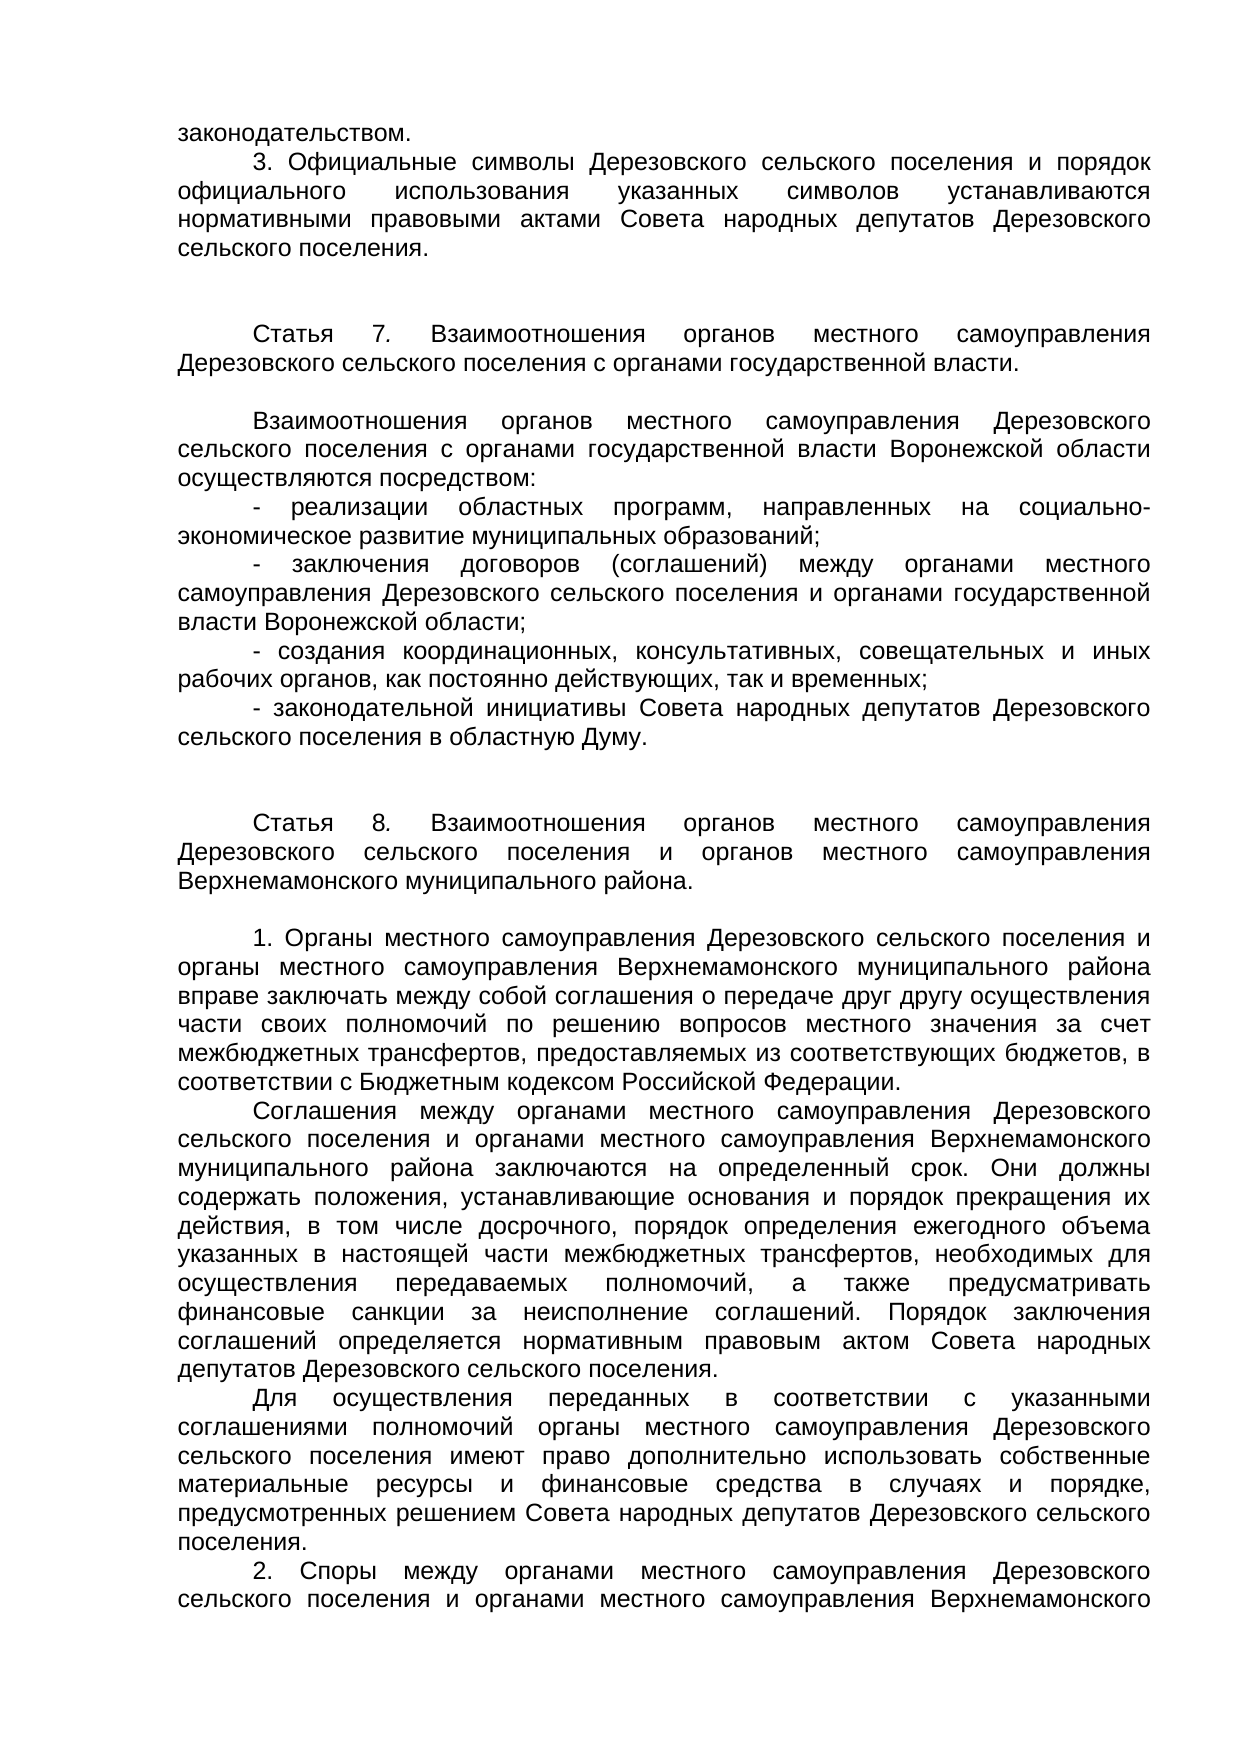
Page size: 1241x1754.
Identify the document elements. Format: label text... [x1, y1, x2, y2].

text - заключения договоров (соглашений) между органами местного самоуправления Дерезовского сельского поселения и органами государственной власти Воронежской области; [177, 549, 1152, 636]
text - законодательной инициативы Совета народных депутатов Дерезовского сельского поселения в областную Думу. [177, 693, 1152, 751]
text Статья 7. Взаимоотношения органов местного самоуправления Дерезовского сельского поселения с органами государственной власти. [177, 319, 1152, 377]
text Статья 8. Взаимоотношения органов местного самоуправления Дерезовского сельского поселения и органов местного самоуправления Верхнемамонского муниципального района. [177, 808, 1152, 894]
text - создания координационных, консультативных, совещательных и иных рабочих органов, как постоянно действующих, так и временных; [177, 636, 1152, 693]
text 1. Органы местного самоуправления Дерезовского сельского поселения и органы местного самоуправления Верхнемамонского муниципального района вправе заключать между собой соглашения о передаче друг другу осуществления части своих полномочий по решению вопросов местного значения за счет межбюджетных трансфертов, предоставляемых из соответствующих бюджетов, в соответствии с Бюджетным кодексом Российской Федерации. [177, 923, 1152, 1096]
text Соглашения между органами местного самоуправления Дерезовского сельского поселения и органами местного самоуправления Верхнемамонского муниципального района заключаются на определенный срок. Они должны содержать положения, устанавливающие основания и порядок прекращения их действия, в том числе досрочного, порядок определения ежегодного объема указанных в настоящей части межбюджетных трансфертов, необходимых для осуществления передаваемых полномочий, а также предусматривать финансовые санкции за неисполнение соглашений. Порядок заключения соглашений определяется нормативным правовым актом Совета народных депутатов Дерезовского сельского поселения. [177, 1096, 1152, 1383]
text Для осуществления переданных в соответствии с указанными соглашениями полномочий органы местного самоуправления Дерезовского сельского поселения имеют право дополнительно использовать собственные материальные ресурсы и финансовые средства в случаях и порядке, предусмотренных решением Совета народных депутатов Дерезовского сельского поселения. [177, 1383, 1152, 1556]
text - реализации областных программ, направленных на социально-экономическое развитие муниципальных образований; [177, 492, 1152, 549]
text 3. Официальные символы Дерезовского сельского поселения и порядок официального использования указанных символов устанавливаются нормативными правовыми актами Совета народных депутатов Дерезовского сельского поселения. [177, 147, 1152, 262]
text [177, 1556, 1152, 1613]
text Взаимоотношения органов местного самоуправления Дерезовского сельского поселения с органами государственной власти Воронежской области осуществляются посредством: [177, 406, 1152, 492]
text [177, 118, 1152, 147]
